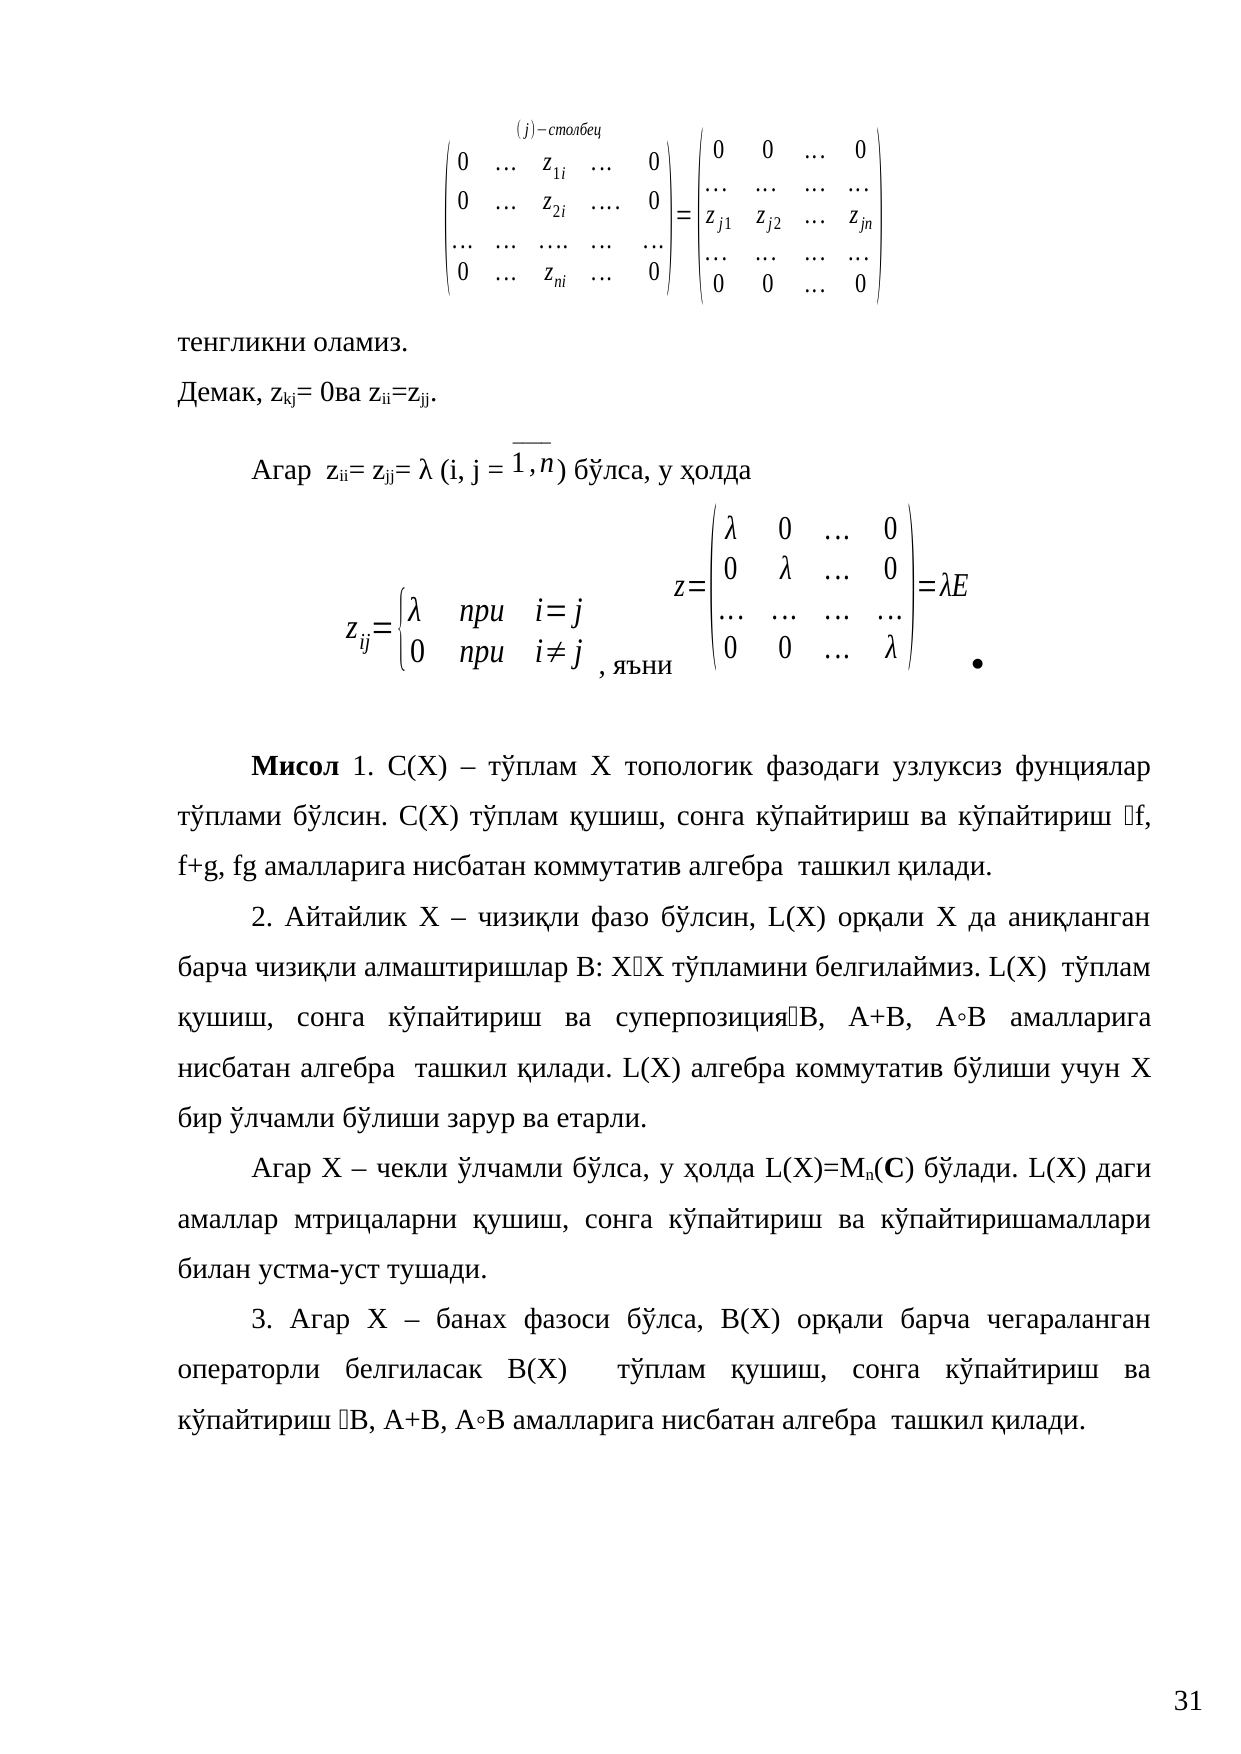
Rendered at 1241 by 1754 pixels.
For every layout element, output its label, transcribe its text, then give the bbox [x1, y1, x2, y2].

text Агар Х – чекли ўлчамли бўлса, у ҳолда L(X)=Мn(C) бўлади. L(X) даги амаллар мтрицаларни қушиш, сонга кўпайтириш ва кўпайтиришамаллари билан устма-уст тушади. [177, 1150, 1152, 1284]
text Мисол 1. С(Х) – тўплам Х топологик фазодаги узлуксиз фунциялар тўплами бўлсин. С(Х) тўплам қушиш, сонга кўпайтириш ва кўпайтириш f, f+g, fg амалларига нисбатан коммутатив алгебра ташкил қилади. [177, 748, 1152, 882]
text 3. Агар Х – банах фазоси бўлса, В(Х) орқали барча чегараланган операторли белгиласак B(X) тўплам қушиш, сонга кўпайтириш ва кўпайтириш В, А+В, А◦В амалларига нисбатан алгебра ташкил қилади. [177, 1301, 1152, 1436]
text Агар zii= zjj= λ (i, j = ) бўлса, у ҳолда [177, 424, 1152, 486]
text тенгликни оламиз. [177, 324, 1152, 357]
text , яъни [177, 502, 1152, 681]
text Демак, zkj= 0ва zii=zjj. [177, 374, 1152, 408]
text 2. Айтайлик Х – чизиқли фазо бўлсин, L(X) орқали Х да аниқланган барча чизиқли алмаштиришлар B: XX тўпламини белгилаймиз. L(X) тўплам қушиш, сонга кўпайтириш ва суперпозицияВ, А+В, А◦В амалларига нисбатан алгебра ташкил қилади. L(X) алгебра коммутатив бўлиши учун Х бир ўлчамли бўлиши зарур ва етарли. [177, 899, 1152, 1134]
